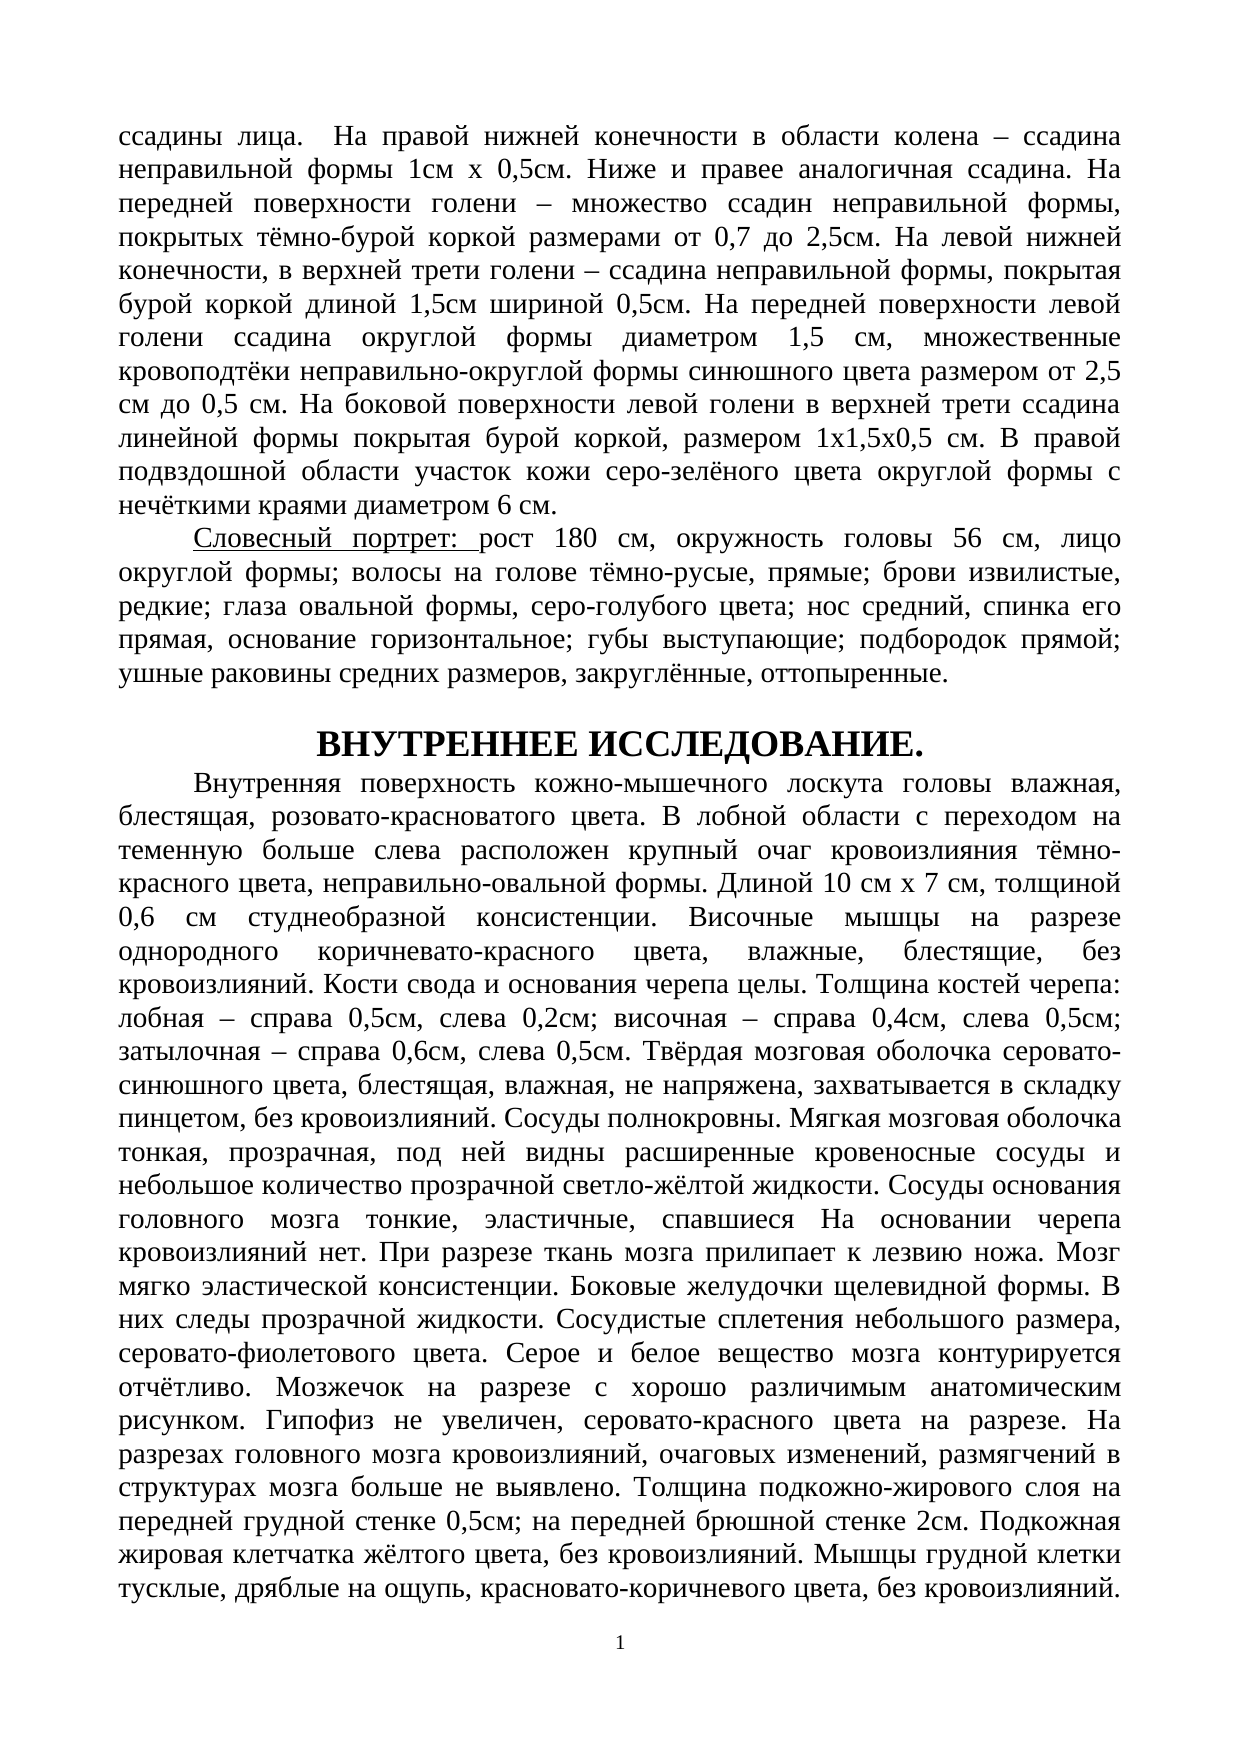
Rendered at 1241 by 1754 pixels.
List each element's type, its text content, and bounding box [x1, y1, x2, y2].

text Словесный портрет: рост 180 см, окружность головы 56 см, лицо округлой формы; волосы на голове тёмно-русые, прямые; брови извилистые, редкие; глаза овальной формы, серо-голубого цвета; нос средний, спинка его прямая, основание горизонтальное; губы выступающие; подбородок прямой; ушные раковины средних размеров, закруглённые, оттопыренные. [118, 521, 1122, 688]
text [118, 765, 1122, 1603]
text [118, 118, 1122, 521]
text ВНУТРЕННЕЕ ИССЛЕДОВАНИЕ. [118, 722, 1122, 765]
